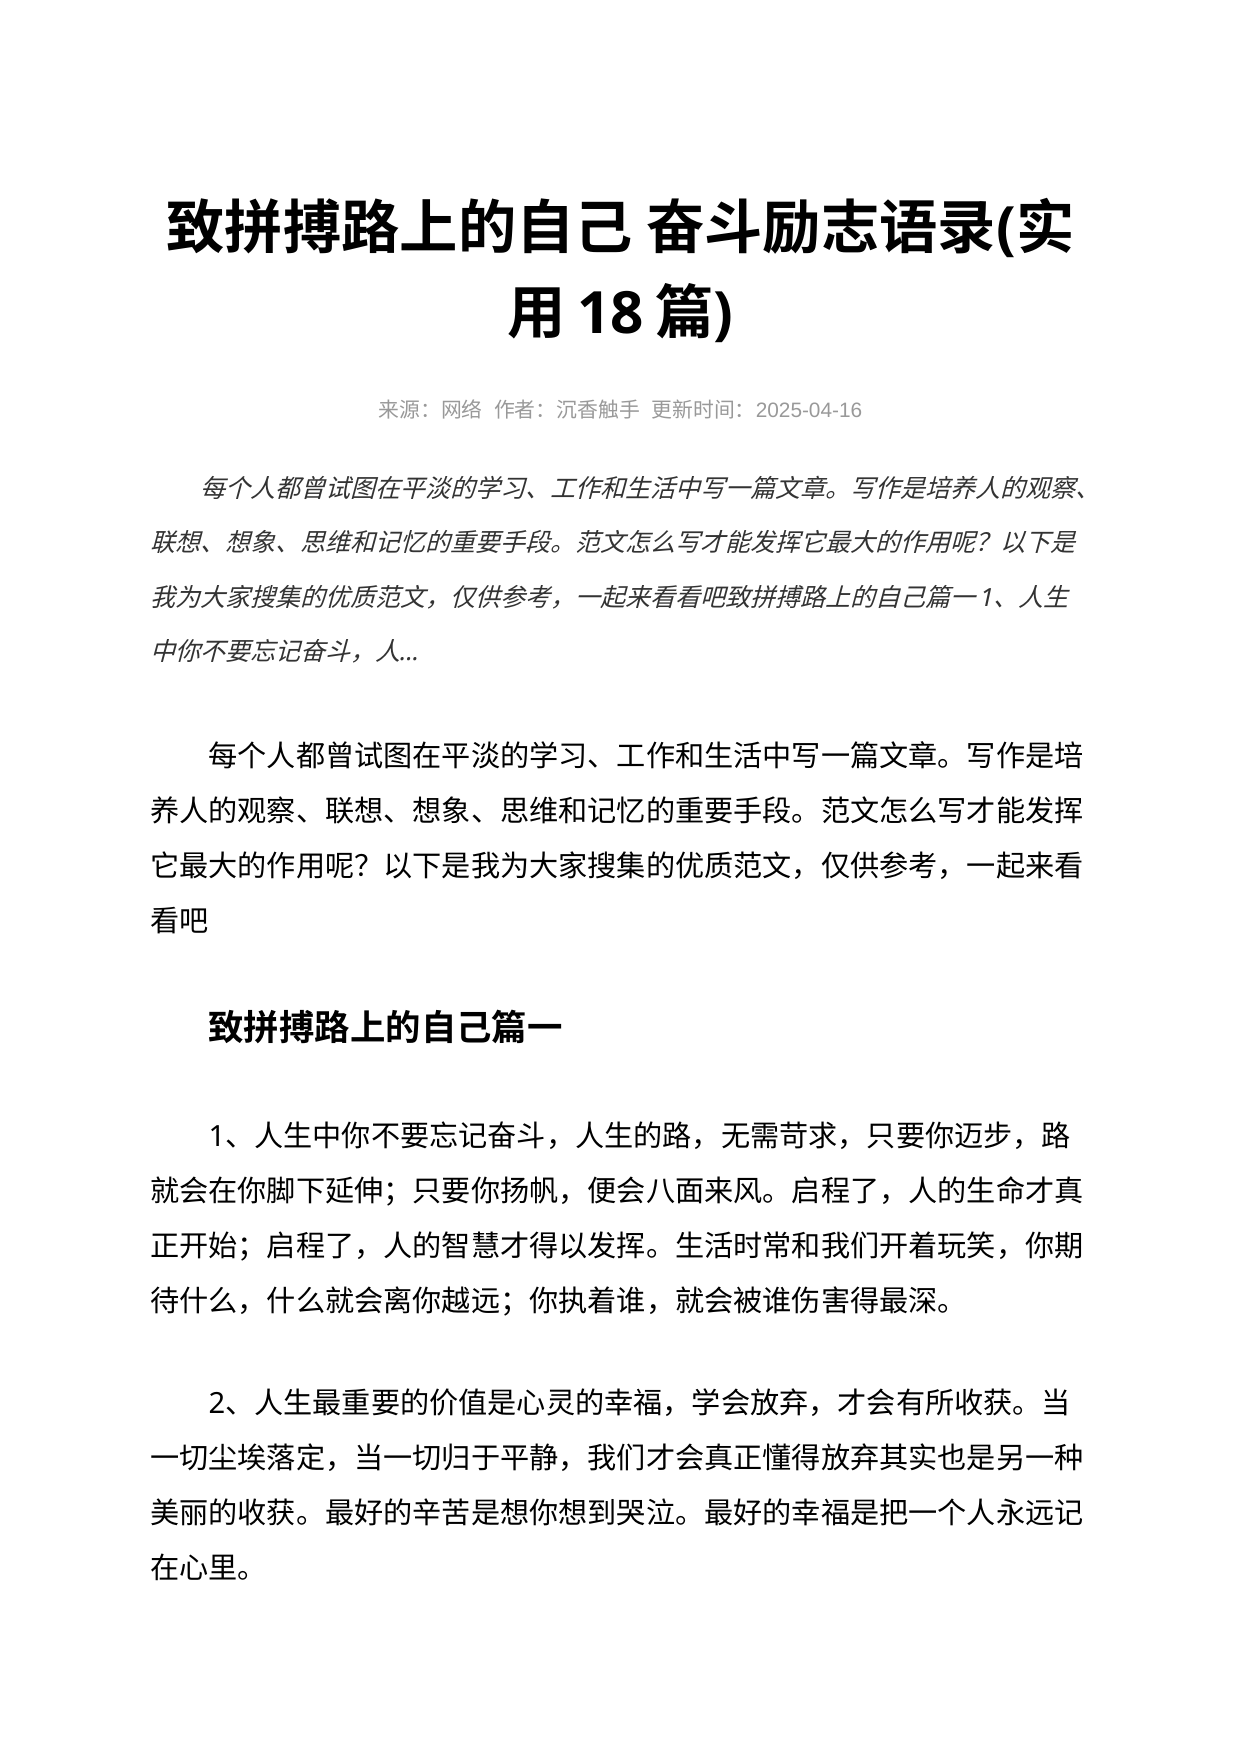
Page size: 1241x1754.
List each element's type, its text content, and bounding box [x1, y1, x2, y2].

text 1、人生中你不要忘记奋斗，人生的路，无需苛求，只要你迈步，路就会在你脚下延伸；只要你扬帆，便会八面来风。启程了，人的生命才真正开始；启程了，人的智慧才得以发挥。生活时常和我们开着玩笑，你期待什么，什么就会离你越远；你执着谁，就会被谁伤害得最深。 [150, 1113, 1090, 1320]
text 致拼搏路上的自己篇一 [150, 999, 1090, 1051]
text 每个人都曾试图在平淡的学习、工作和生活中写一篇文章。写作是培养人的观察、联想、想象、思维和记忆的重要手段。范文怎么写才能发挥它最大的作用呢？以下是我为大家搜集的优质范文，仅供参考，一起来看看吧致拼搏路上的自己篇一1、人生中你不要忘记奋斗，人... [150, 468, 1090, 668]
subtitle 致拼搏路上的自己 奋斗励志语录(实用18篇) [150, 181, 1090, 351]
text 每个人都曾试图在平淡的学习、工作和生活中写一篇文章。写作是培养人的观察、联想、想象、思维和记忆的重要手段。范文怎么写才能发挥它最大的作用呢？以下是我为大家搜集的优质范文，仅供参考，一起来看看吧 [150, 733, 1090, 940]
text 2、人生最重要的价值是心灵的幸福，学会放弃，才会有所收获。当一切尘埃落定，当一切归于平静，我们才会真正懂得放弃其实也是另一种美丽的收获。最好的辛苦是想你想到哭泣。最好的幸福是把一个人永远记在心里。 [150, 1379, 1090, 1586]
text 来源：网络 作者：沉香触手 更新时间：2025-04-16 [150, 398, 1090, 422]
